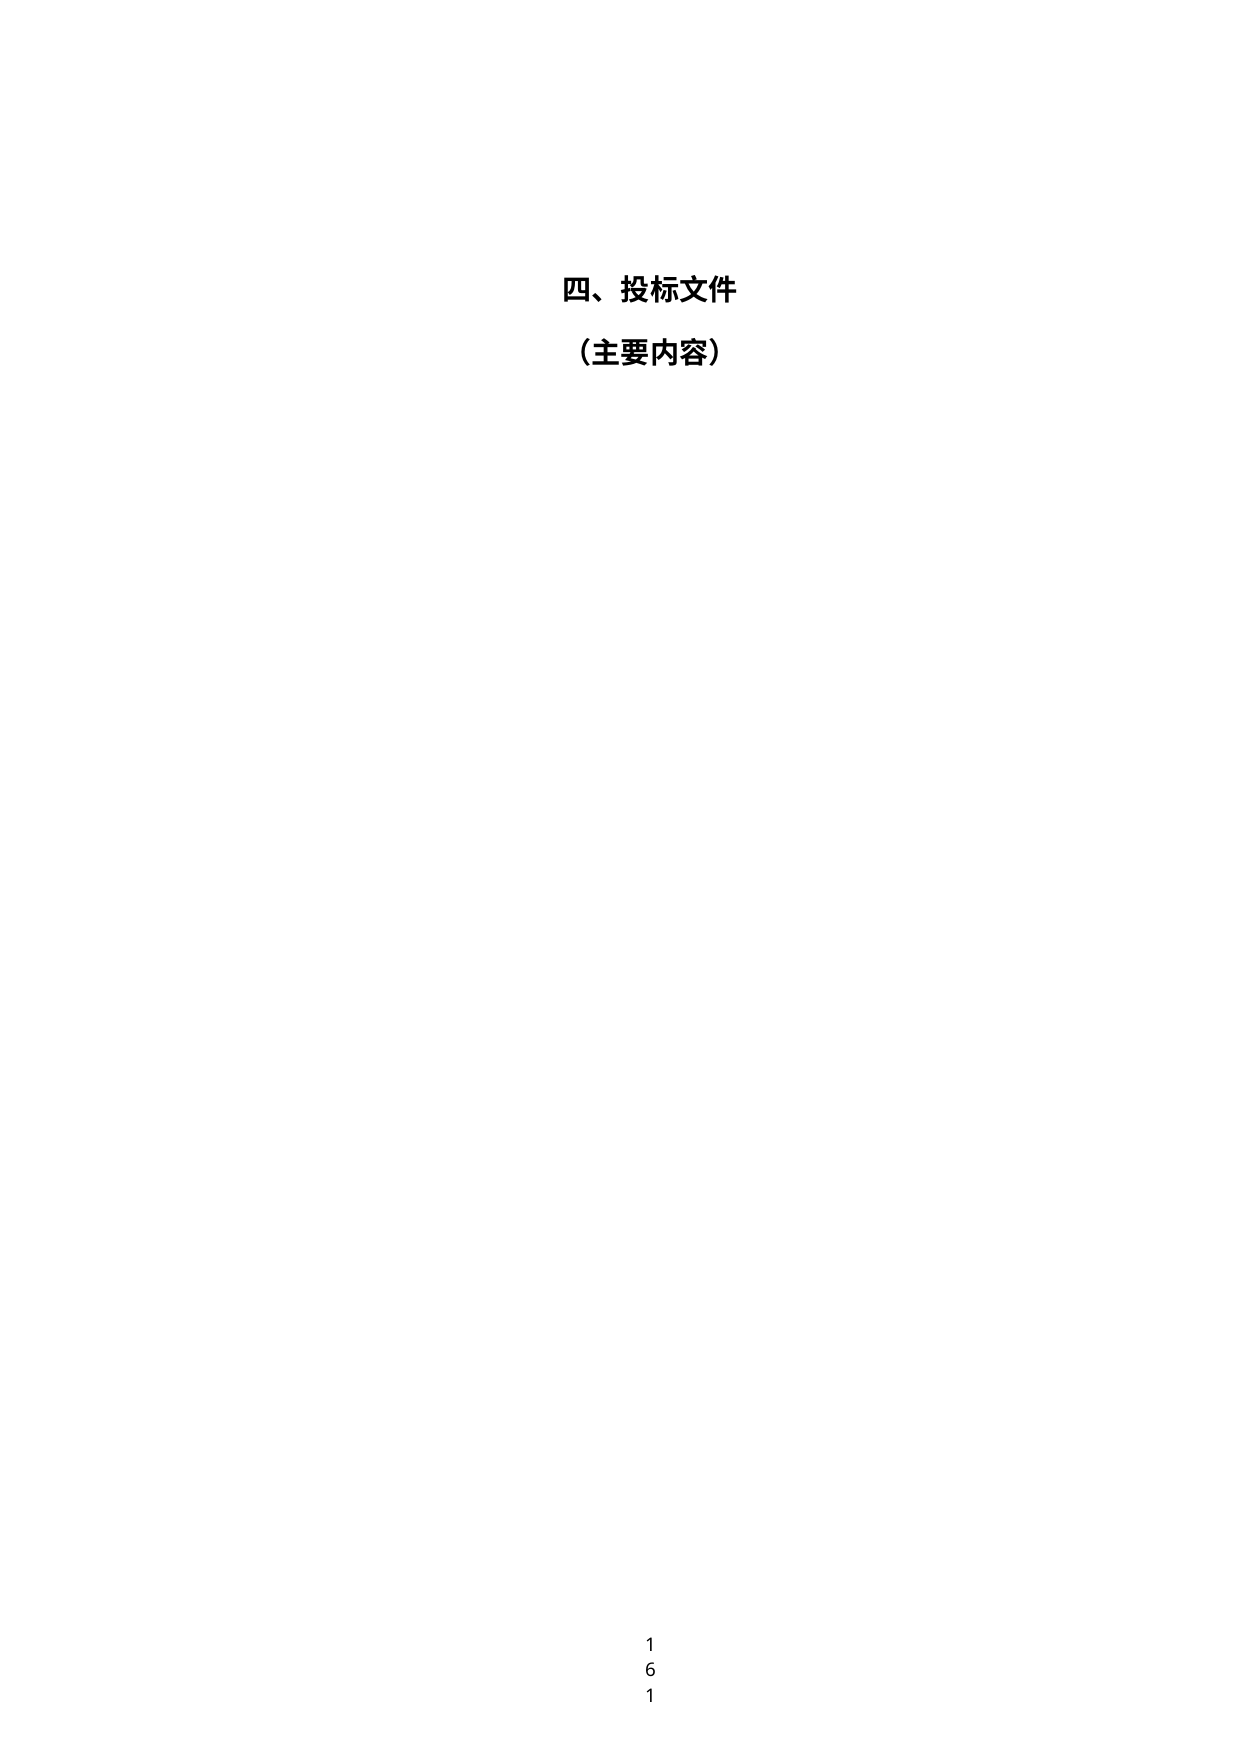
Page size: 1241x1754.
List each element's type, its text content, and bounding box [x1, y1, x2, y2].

text 四、投标文件 [177, 267, 1122, 309]
text （主要内容） [177, 330, 1122, 372]
